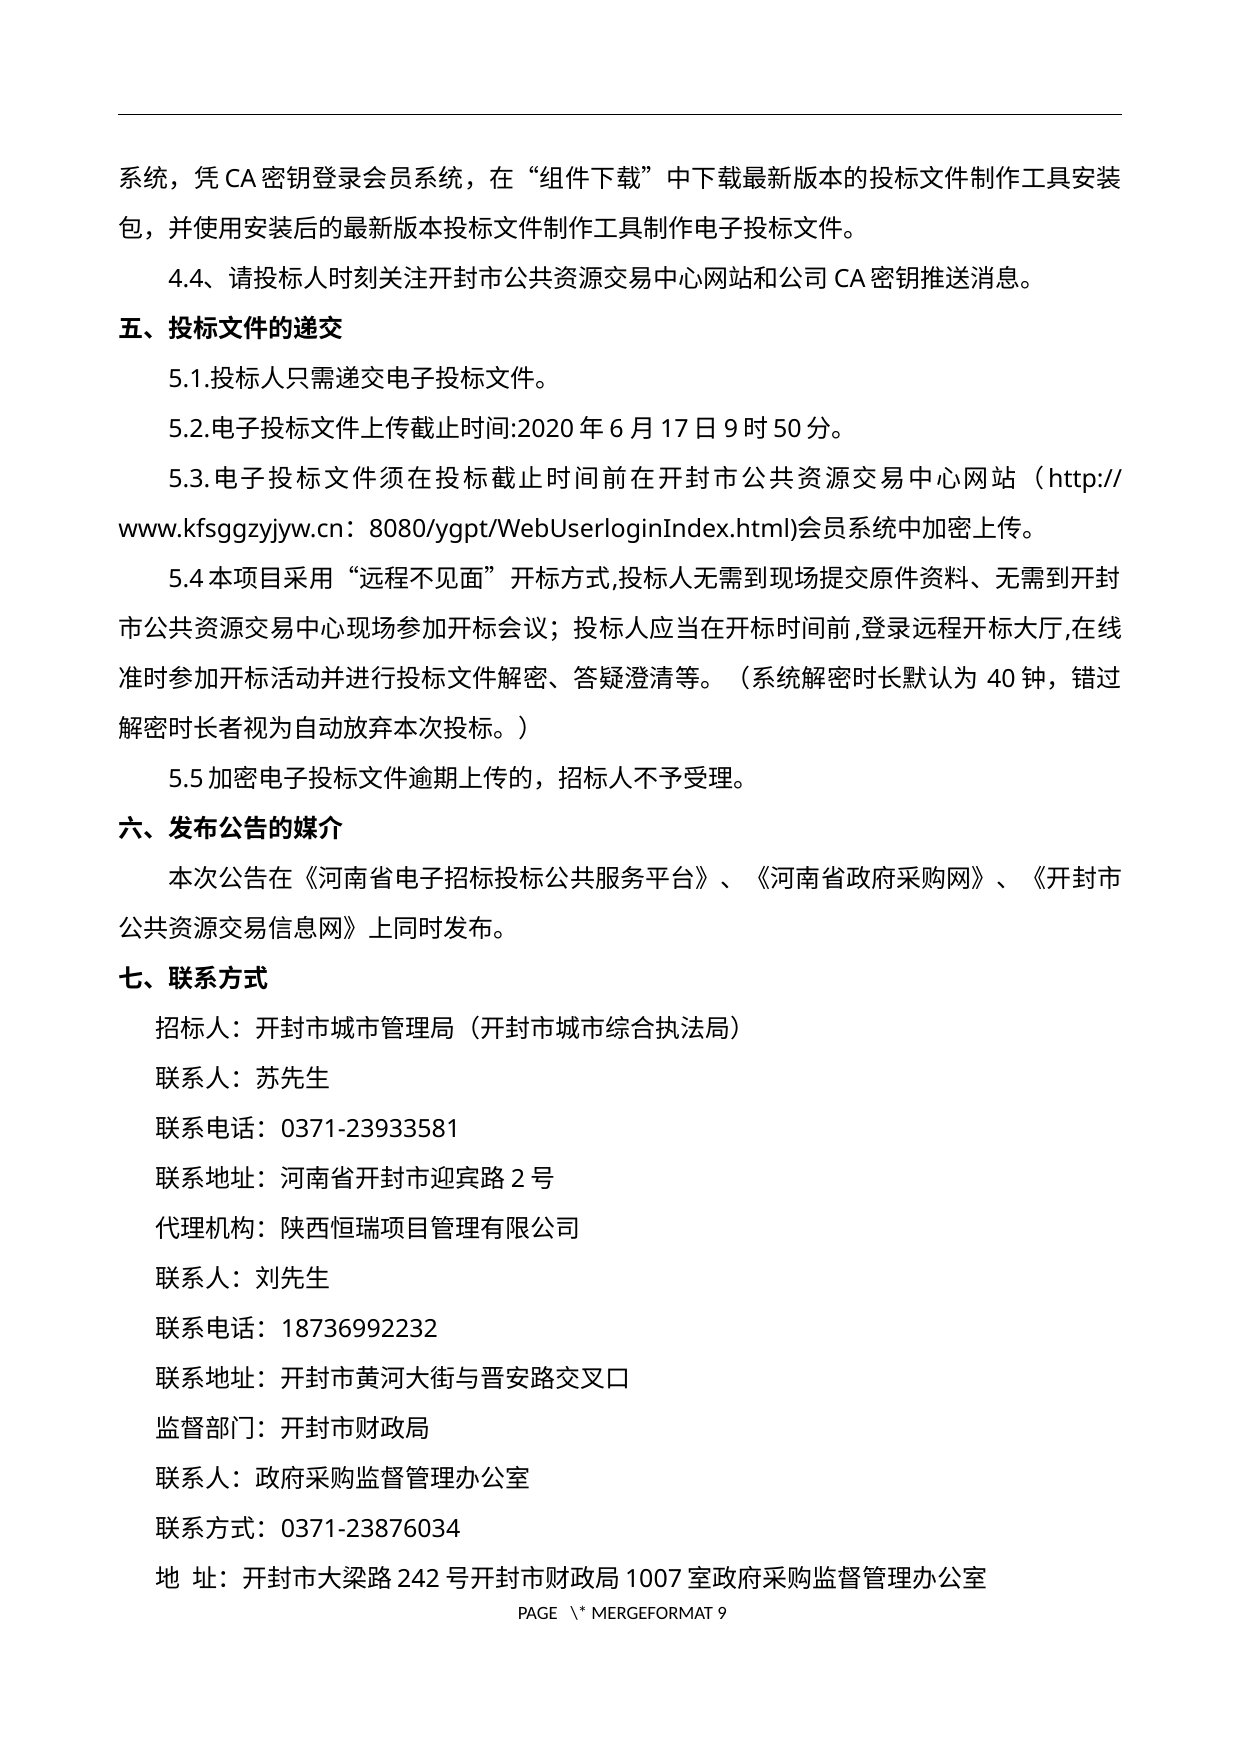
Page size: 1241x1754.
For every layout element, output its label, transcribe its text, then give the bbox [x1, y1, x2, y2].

text 本次公告在《河南省电子招标投标公共服务平台》、《河南省政府采购网》、《开封市公共资源交易信息网》上同时发布。 [118, 848, 1122, 948]
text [118, 148, 1122, 248]
text 联系方式：0371-23876034 [118, 1498, 1122, 1548]
text 代理机构：陕西恒瑞项目管理有限公司 [118, 1198, 1122, 1248]
text 联系地址：河南省开封市迎宾路2号 [118, 1148, 1122, 1198]
text 七、联系方式 [118, 948, 1122, 998]
text 5.5加密电子投标文件逾期上传的，招标人不予受理。 [118, 748, 1122, 798]
text 5.2.电子投标文件上传截止时间:2020年6 月17日9时50分。 [118, 398, 1122, 448]
text 招标人：开封市城市管理局（开封市城市综合执法局） [118, 998, 1122, 1048]
text 4.4、请投标人时刻关注开封市公共资源交易中心网站和公司CA密钥推送消息。 [118, 248, 1122, 298]
text 监督部门：开封市财政局 [118, 1398, 1122, 1448]
text 联系电话：0371-23933581 [118, 1098, 1122, 1148]
text 5.1.投标人只需递交电子投标文件。 [118, 348, 1122, 398]
text 五、投标文件的递交 [118, 298, 1122, 348]
text 5.4本项目采用“远程不见面”开标方式,投标人无需到现场提交原件资料、无需到开封市公共资源交易中心现场参加开标会议；投标人应当在开标时间前,登录远程开标大厅,在线准时参加开标活动并进行投标文件解密、答疑澄清等。（系统解密时长默认为40钟，错过解密时长者视为自动放弃本次投标。） [118, 548, 1122, 748]
text 联系人：政府采购监督管理办公室 [118, 1448, 1122, 1498]
text 联系地址：开封市黄河大街与晋安路交叉口 [118, 1348, 1122, 1398]
text 六、发布公告的媒介 [118, 798, 1122, 848]
text 联系人：苏先生 [118, 1048, 1122, 1098]
text 5.3.电子投标文件须在投标截止时间前在开封市公共资源交易中心网站（http://www.kfsggzyjyw.cn：8080/ygpt/WebUserloginIndex.html)会员系统中加密上传。 [118, 448, 1122, 548]
text 联系电话：18736992232 [118, 1298, 1122, 1348]
text 联系人：刘先生 [118, 1248, 1122, 1298]
text 地 址：开封市大梁路242号开封市财政局1007室政府采购监督管理办公室 [118, 1548, 1122, 1598]
